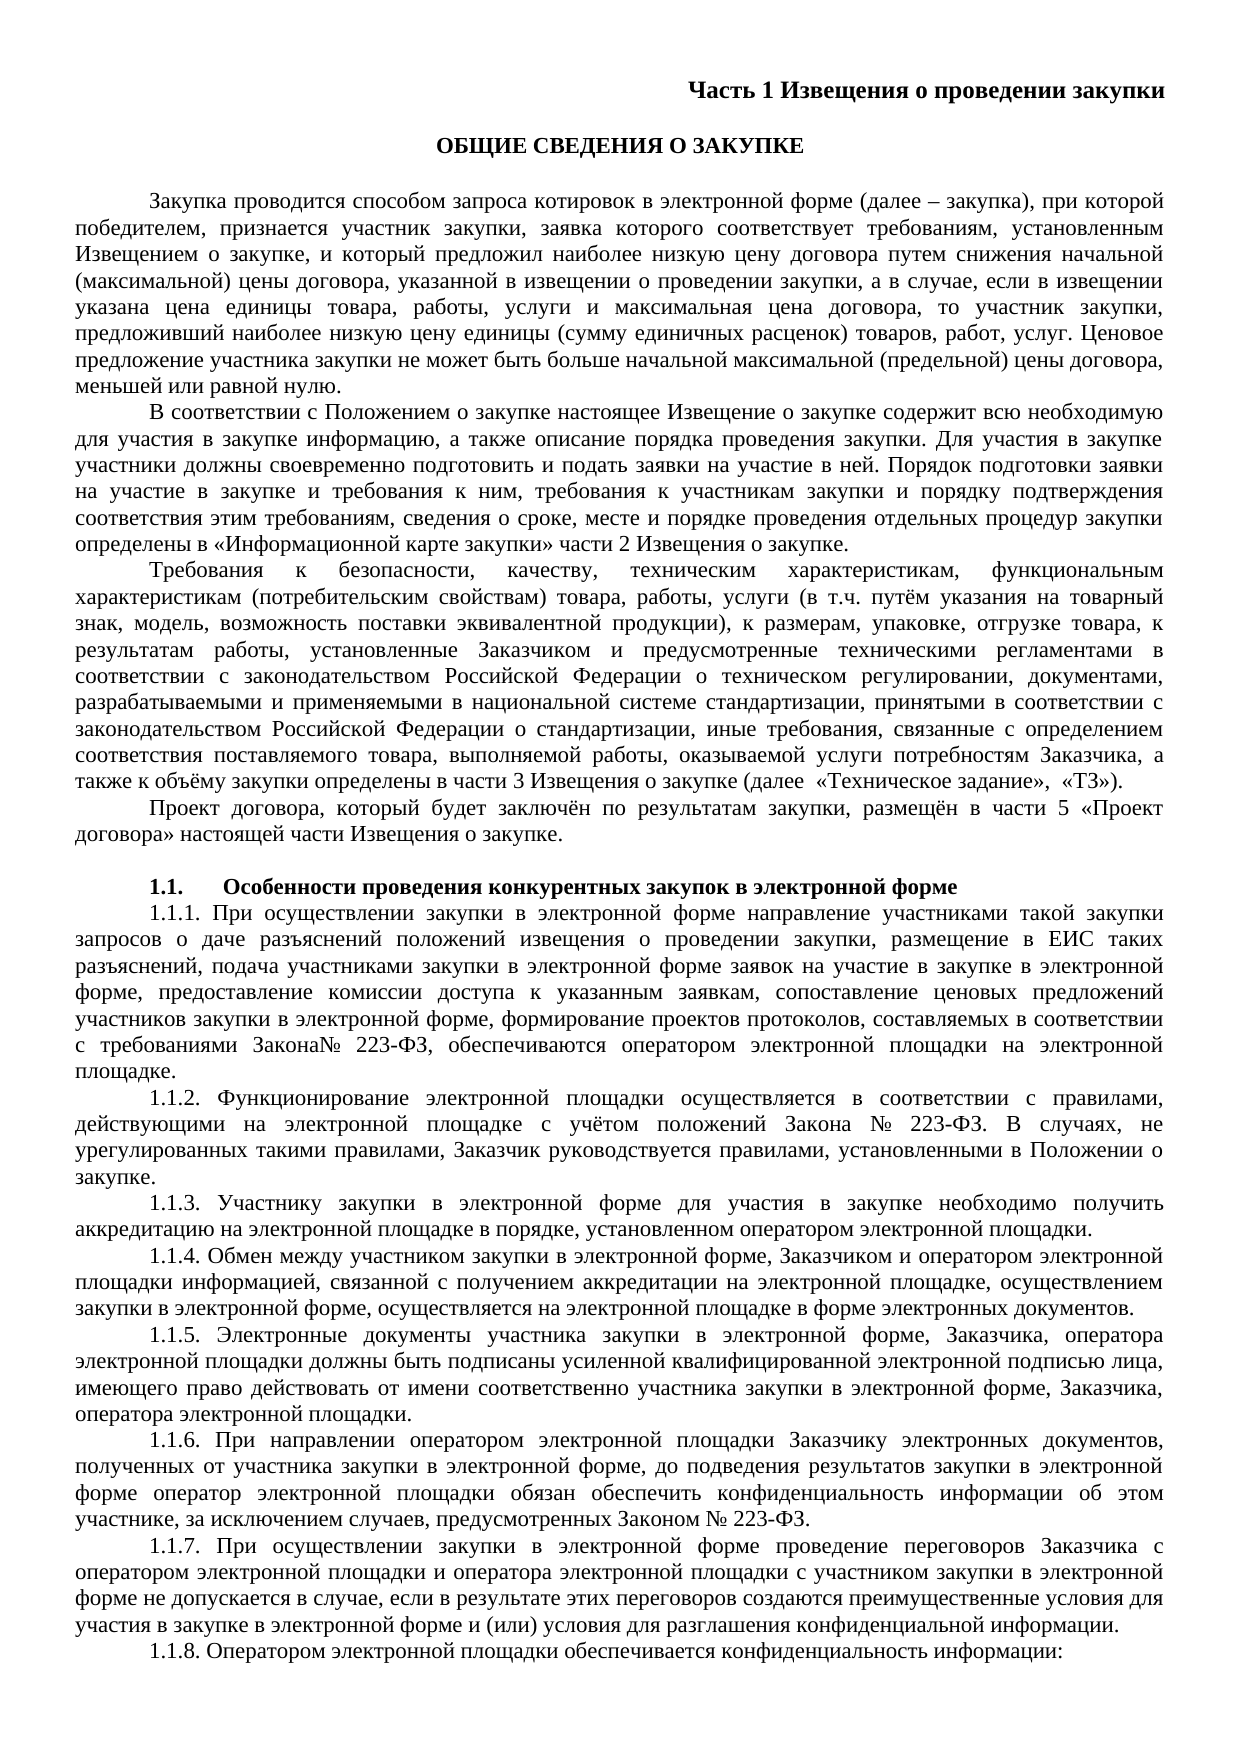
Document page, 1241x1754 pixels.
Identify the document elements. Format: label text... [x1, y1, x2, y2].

list Особенности проведения конкурентных закупок в электронной форме [75, 873, 1165, 899]
text 1.1.6. При направлении оператором электронной площадки Заказчику электронных документов, полученных от участника закупки в электронной форме, до подведения результатов закупки в электронной форме оператор электронной площадки обязан обеспечить конфиденциальность информации об этом участнике, за исключением случаев, предусмотренных Законом № 223-ФЗ. [75, 1426, 1165, 1532]
text ОБЩИЕ СВЕДЕНИЯ О ЗАКУПКЕ [75, 132, 1165, 159]
text 1.1.8. Оператором электронной площадки обеспечивается конфиденциальность информации: [75, 1637, 1165, 1663]
text Закупка проводится способом запроса котировок в электронной форме (далее – закупка), при которой победителем, признается участник закупки, заявка которого соответствует требованиям, установленным Извещением о закупке, и который предложил наиболее низкую цену договора путем снижения начальной (максимальной) цены договора, указанной в извещении о проведении закупки, а в случае, если в извещении указана цена единицы товара, работы, услуги и максимальная цена договора, то участник закупки, предложивший наиболее низкую цену единицы (сумму единичных расценок) товаров, работ, услуг. Ценовое предложение участника закупки не может быть больше начальной максимальной (предельной) цены договора, меньшей или равной нулю. [75, 188, 1165, 398]
text Требования к безопасности, качеству, техническим характеристикам, функциональным характеристикам (потребительским свойствам) товара, работы, услуги (в т.ч. путём указания на товарный знак, модель, возможность поставки эквивалентной продукции), к размерам, упаковке, отгрузке товара, к результатам работы, установленные Заказчиком и предусмотренные техническими регламентами в соответствии с законодательством Российской Федерации о техническом регулировании, документами, разрабатываемыми и применяемыми в национальной системе стандартизации, принятыми в соответствии с законодательством Российской Федерации о стандартизации, иные требования, связанные с определением соответствия поставляемого товара, выполняемой работы, оказываемой услуги потребностям Заказчика, а также к объёму закупки определены в части 3 Извещения о закупке (далее «Техническое задание», «ТЗ»). [75, 557, 1165, 794]
text 1.1.7. При осуществлении закупки в электронной форме проведение переговоров Заказчика с оператором электронной площадки и оператора электронной площадки с участником закупки в электронной форме не допускается в случае, если в результате этих переговоров создаются преимущественные условия для участия в закупке в электронной форме и (или) условия для разглашения конфиденциальной информации. [75, 1532, 1165, 1637]
text 1.1.4. Обмен между участником закупки в электронной форме, Заказчиком и оператором электронной площадки информацией, связанной с получением аккредитации на электронной площадке, осуществлением закупки в электронной форме, осуществляется на электронной площадке в форме электронных документов. [75, 1242, 1165, 1321]
text 1.1.2. Функционирование электронной площадки осуществляется в соответствии с правилами, действующими на электронной площадке с учётом положений Закона № 223-ФЗ. В случаях, не урегулированных такими правилами, Заказчик руководствуется правилами, установленными в Положении о закупке. [75, 1084, 1165, 1189]
text Проект договора, который будет заключён по результатам закупки, размещён в части 5 «Проект договора» настоящей части Извещения о закупке. [75, 794, 1165, 846]
text В соответствии с Положением о закупке настоящее Извещение о закупке содержит всю необходимую для участия в закупке информацию, а также описание порядка проведения закупки. Для участия в закупке участники должны своевременно подготовить и подать заявки на участие в ней. Порядок подготовки заявки на участие в закупке и требования к ним, требования к участникам закупки и порядку подтверждения соответствия этим требованиям, сведения о сроке, месте и порядке проведения отдельных процедур закупки определены в «Информационной карте закупки» части 2 Извещения о закупке. [75, 398, 1165, 557]
text Часть 1 Извещения о проведении закупки [31, 75, 1165, 104]
text 1.1.1. При осуществлении закупки в электронной форме направление участниками такой закупки запросов о даче разъяснений положений извещения о проведении закупки, размещение в ЕИС таких разъяснений, подача участниками закупки в электронной форме заявок на участие в закупке в электронной форме, предоставление комиссии доступа к указанным заявкам, сопоставление ценовых предложений участников закупки в электронной форме, формирование проектов протоколов, составляемых в соответствии с требованиями Закона№ 223-ФЗ, обеспечиваются оператором электронной площадки на электронной площадке. [75, 899, 1165, 1084]
text 1.1.5. Электронные документы участника закупки в электронной форме, Заказчика, оператора электронной площадки должны быть подписаны усиленной квалифицированной электронной подписью лица, имеющего право действовать от имени соответственно участника закупки в электронной форме, Заказчика, оператора электронной площадки. [75, 1321, 1165, 1426]
text 1.1.3. Участнику закупки в электронной форме для участия в закупке необходимо получить аккредитацию на электронной площадке в порядке, установленном оператором электронной площадки. [75, 1189, 1165, 1242]
